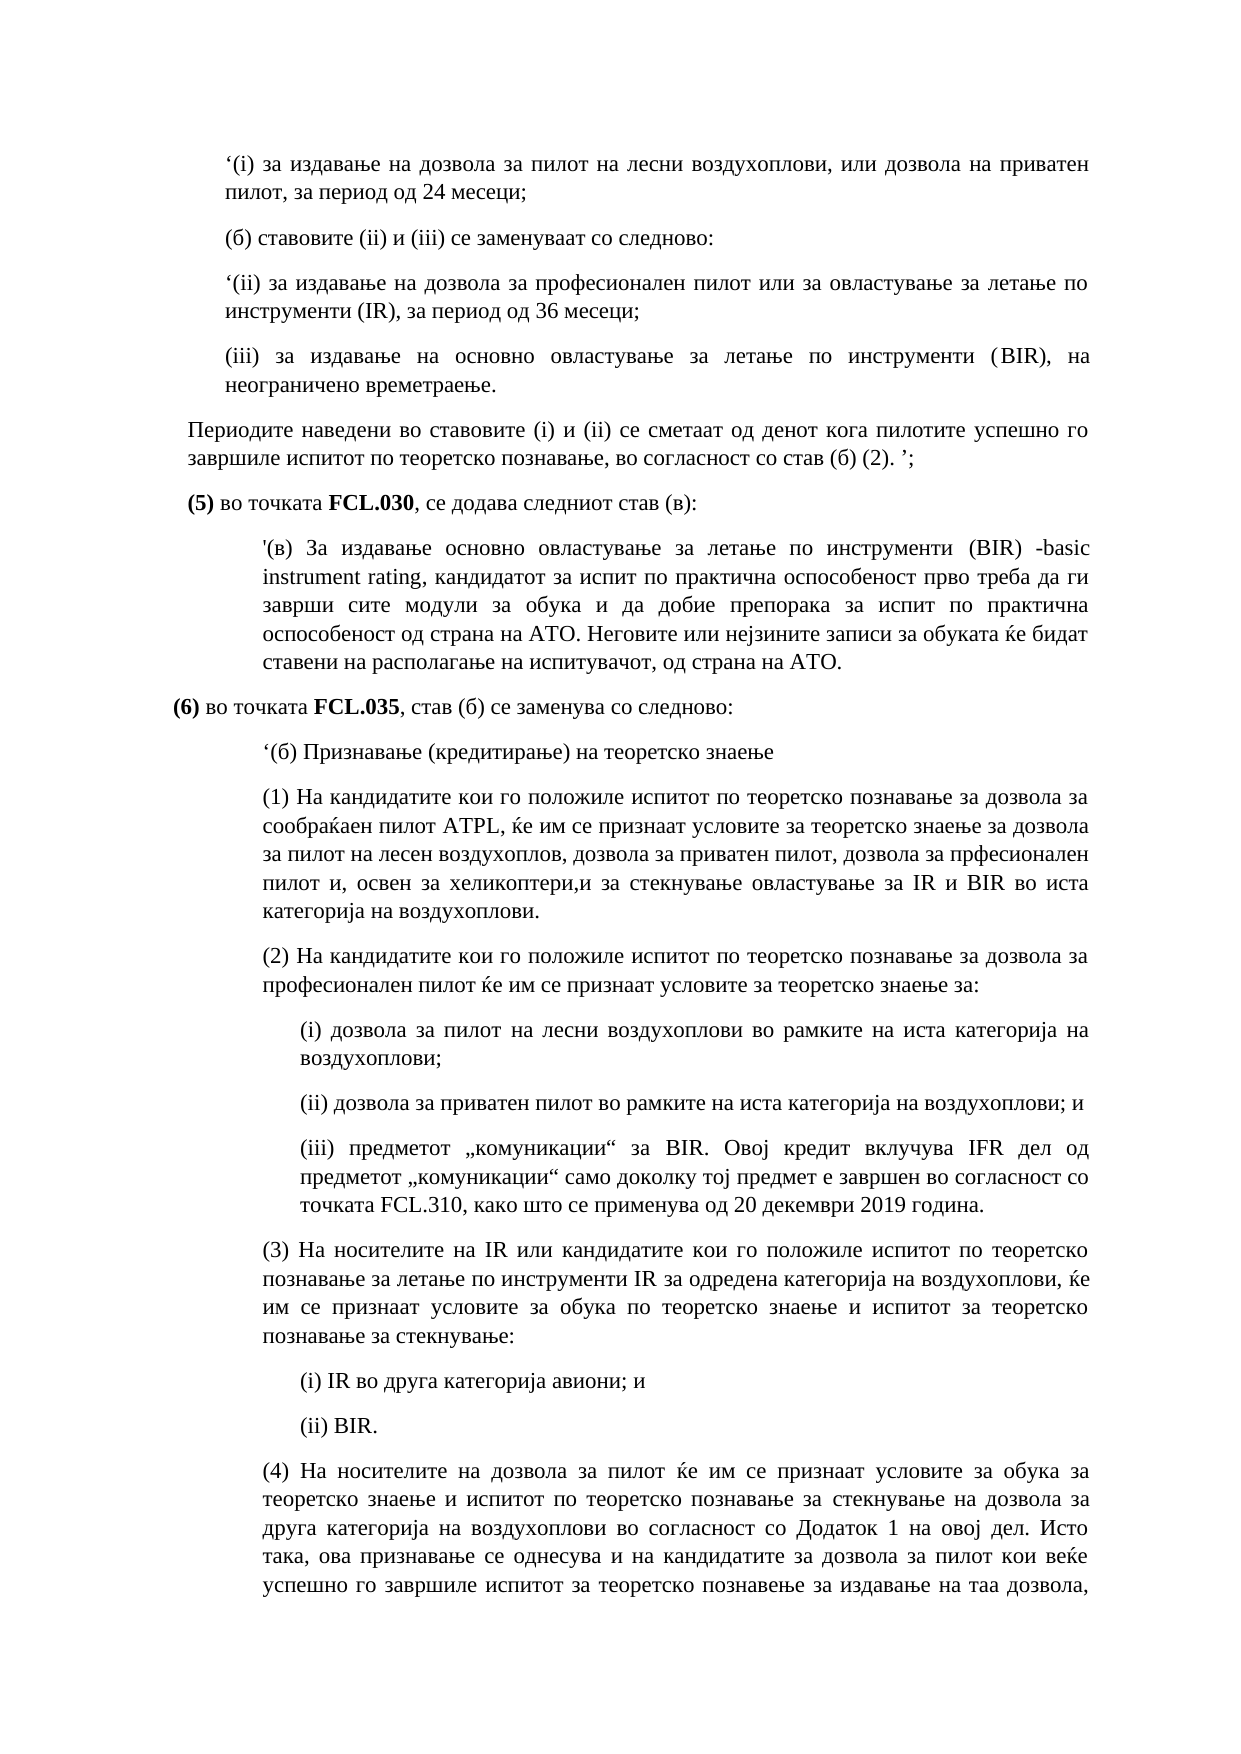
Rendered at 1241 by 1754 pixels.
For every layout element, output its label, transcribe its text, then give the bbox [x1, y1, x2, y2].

text (i) IR во друга категорија авиони; и [225, 1367, 1090, 1393]
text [262, 1457, 1090, 1597]
text (3) На носителите на IR или кандидатите кои го положиле испитот по теоретско познавање за летање по инструменти IR за одредена категорија на воздухоплови, ќе им се признаат условите за обука по теоретско знаење и испитот за теоретско познавање за стекнување: [262, 1236, 1090, 1348]
text (1) На кандидатите кои го положиле испитот по теоретско познавање за дозвола за сообраќаен пилот ATPL, ќе им се признаат условите за теоретско знаење за дозвола за пилот на лесен воздухоплов, дозвола за приватен пилот, дозвола за прфесионален пилот и, освен за хеликоптери,и за стекнување овластување за IR и BIR во иста категорија на воздухоплови. [262, 783, 1090, 923]
text (iii) за издавање на основно овластување за летање по инструменти (BIR), на неограничено времетраење. [225, 342, 1090, 397]
text (6) во точката FCL.035, став (б) се заменува со следново: [150, 693, 1090, 719]
text (2) На кандидатите кои го положиле испитот по теоретско познавање за дозвола за професионален пилот ќе им се признаат условите за теоретско знаење за: [262, 942, 1090, 997]
text ‘(i) за издавање на дозвола за пилот на лесни воздухоплови, или дозвола на приватен пилот, за период од 24 месеци; [225, 150, 1090, 205]
text (i) дозвола за пилот на лесни воздухоплови во рамките на иста категорија на воздухоплови; [300, 1016, 1090, 1071]
text ‘(ii) за издавање на дозвола за професионален пилот или за овластување за летање по инструменти (IR), за период од 36 месеци; [225, 269, 1090, 323]
text (б) ставовите (ii) и (iii) се заменуваат со следново: [187, 223, 1090, 250]
text (ii) дозвола за приватен пилот во рамките на иста категорија на воздухоплови; и [262, 1089, 1090, 1116]
text ‘(б) Признавање (кредитирање) на теоретско знаење [225, 738, 1090, 765]
text Периодите наведени во ставовите (i) и (ii) се сметаат од денот кога пилотите успешно го завршиле испитот по теоретско познавање, во согласност со став (б) (2). ’; [187, 416, 1090, 471]
text (iii) предметот „комуникации“ за BIR. Овој кредит вклучува IFR дел од предметот „комуникации“ само доколку тој предмет е завршен во согласност со точката FCL.310, како што се применува од 20 декември 2019 година. [300, 1134, 1090, 1218]
text (5) во точката FCL.030, се додава следниот став (в): [187, 489, 1090, 516]
text '(в) За издавање основно овластување за летање по инструменти (BIR) -basic instrument rating, кандидатот за испит по практична оспособеност прво треба да ги заврши сите модули за обука и да добие препорака за испит по практична оспособеност од страна на АТО. Неговите или нејзините записи за обуката ќе бидат ставени на располагање на испитувачот, од страна на АТО. [262, 534, 1090, 674]
text (ii) BIR. [225, 1412, 1090, 1438]
